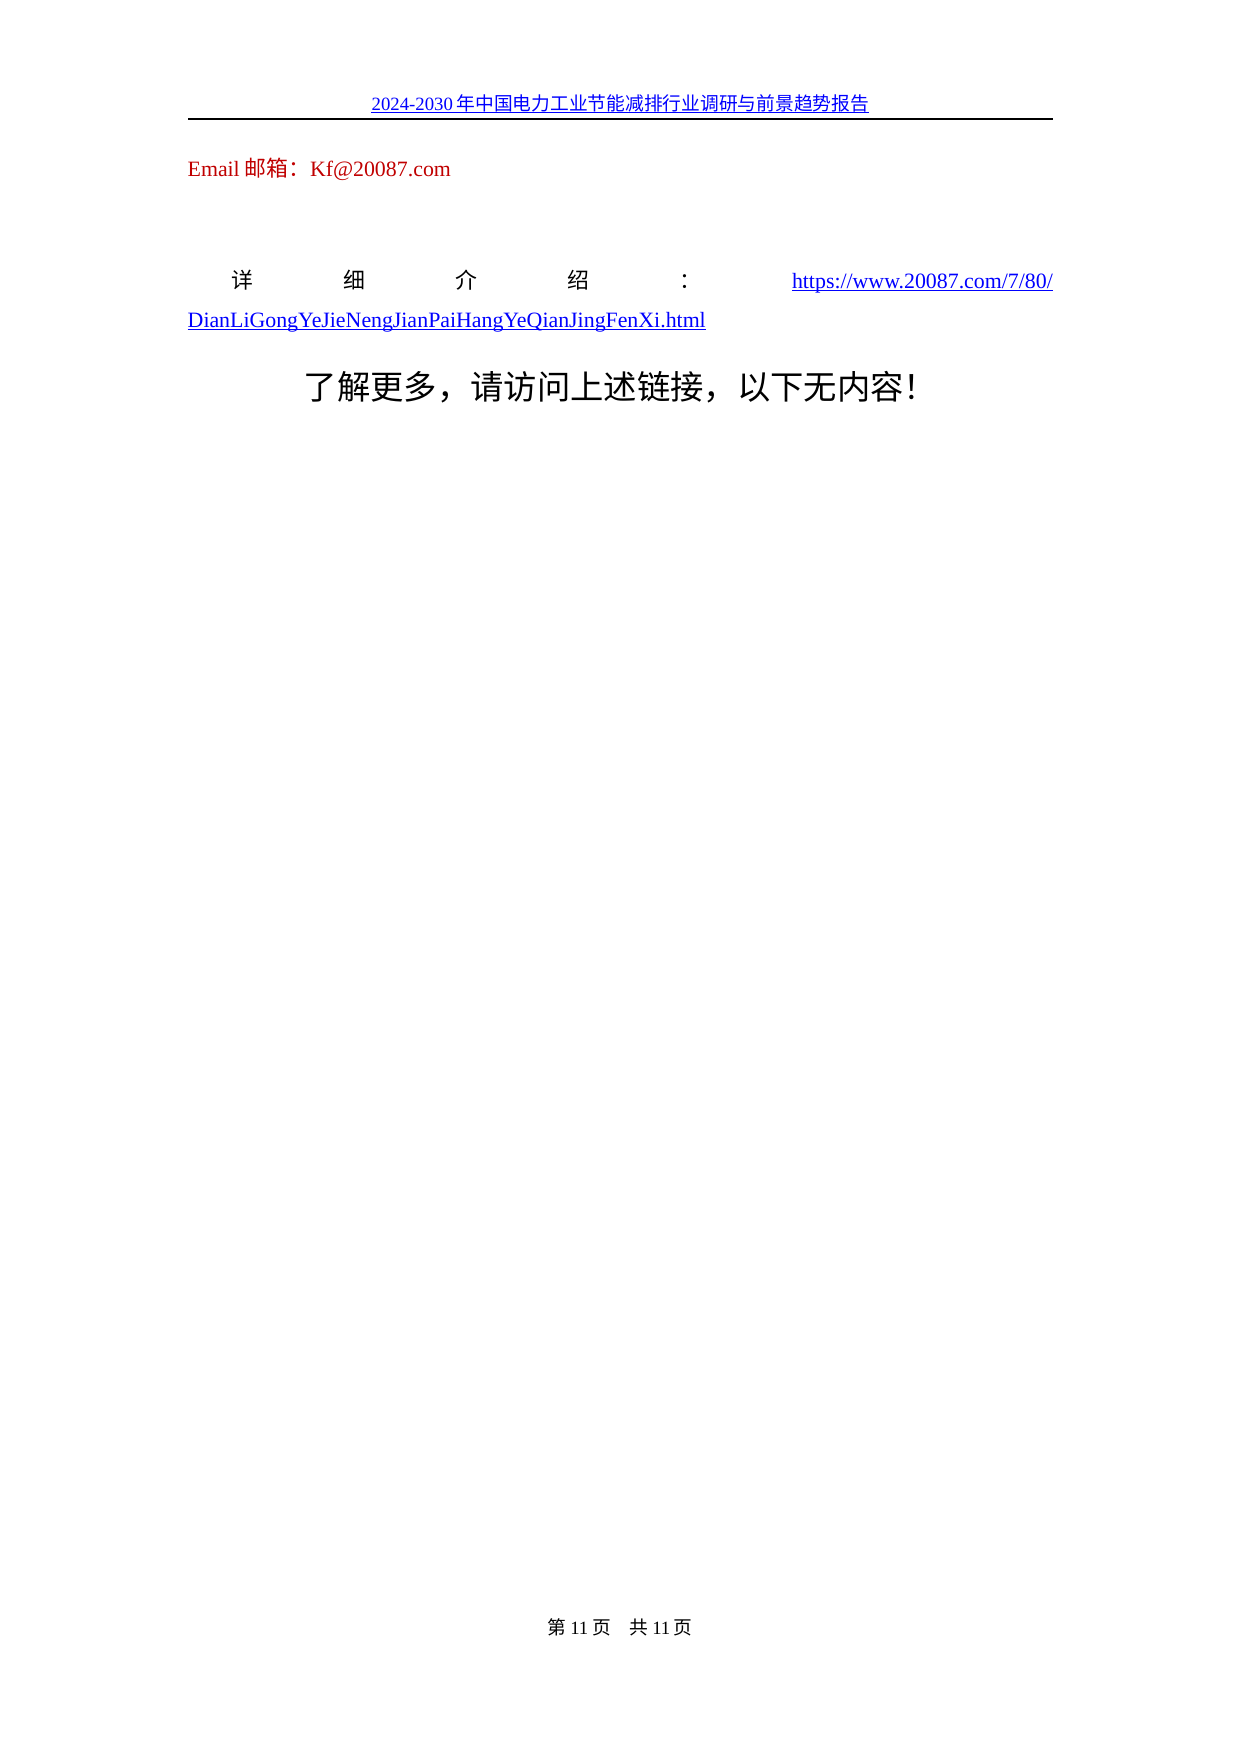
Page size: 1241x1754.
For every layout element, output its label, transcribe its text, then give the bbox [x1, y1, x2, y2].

text Email邮箱：Kf@20087.com [187, 150, 1053, 183]
title 了解更多，请访问上述链接，以下无内容！ [187, 352, 1053, 417]
text 详细介绍：https://www.20087.com/7/80/DianLiGongYeJieNengJianPaiHangYeQianJingFenXi.html [187, 263, 1053, 336]
